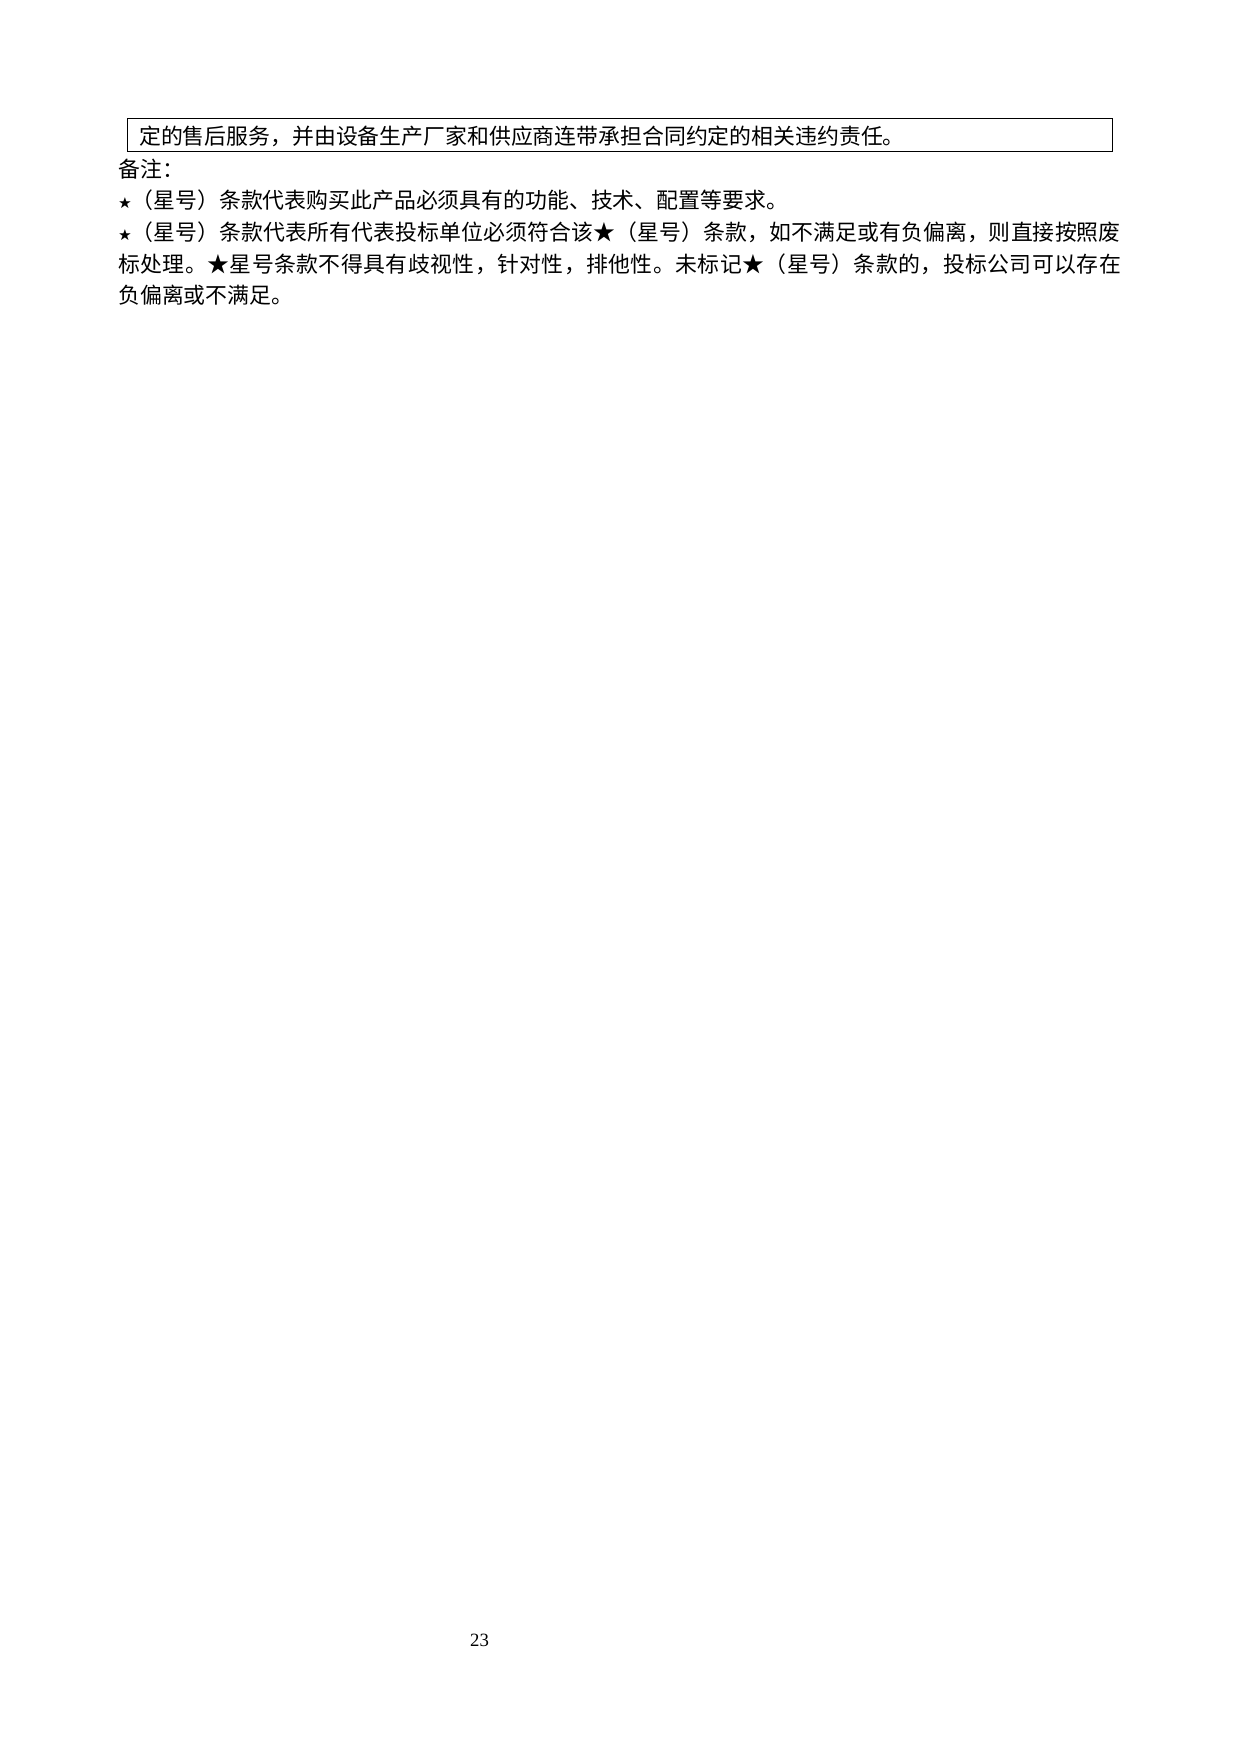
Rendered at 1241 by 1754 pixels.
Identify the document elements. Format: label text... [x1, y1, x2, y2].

text ★（星号）条款代表所有代表投标单位必须符合该★（星号）条款，如不满足或有负偏离，则直接按照废标处理。★星号条款不得具有歧视性，针对性，排他性。未标记★（星号）条款的，投标公司可以存在负偏离或不满足。 [118, 215, 1122, 310]
text ★（星号）条款代表购买此产品必须具有的功能、技术、配置等要求。 [118, 183, 1122, 215]
text 备注： [118, 152, 1122, 183]
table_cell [128, 119, 1112, 151]
